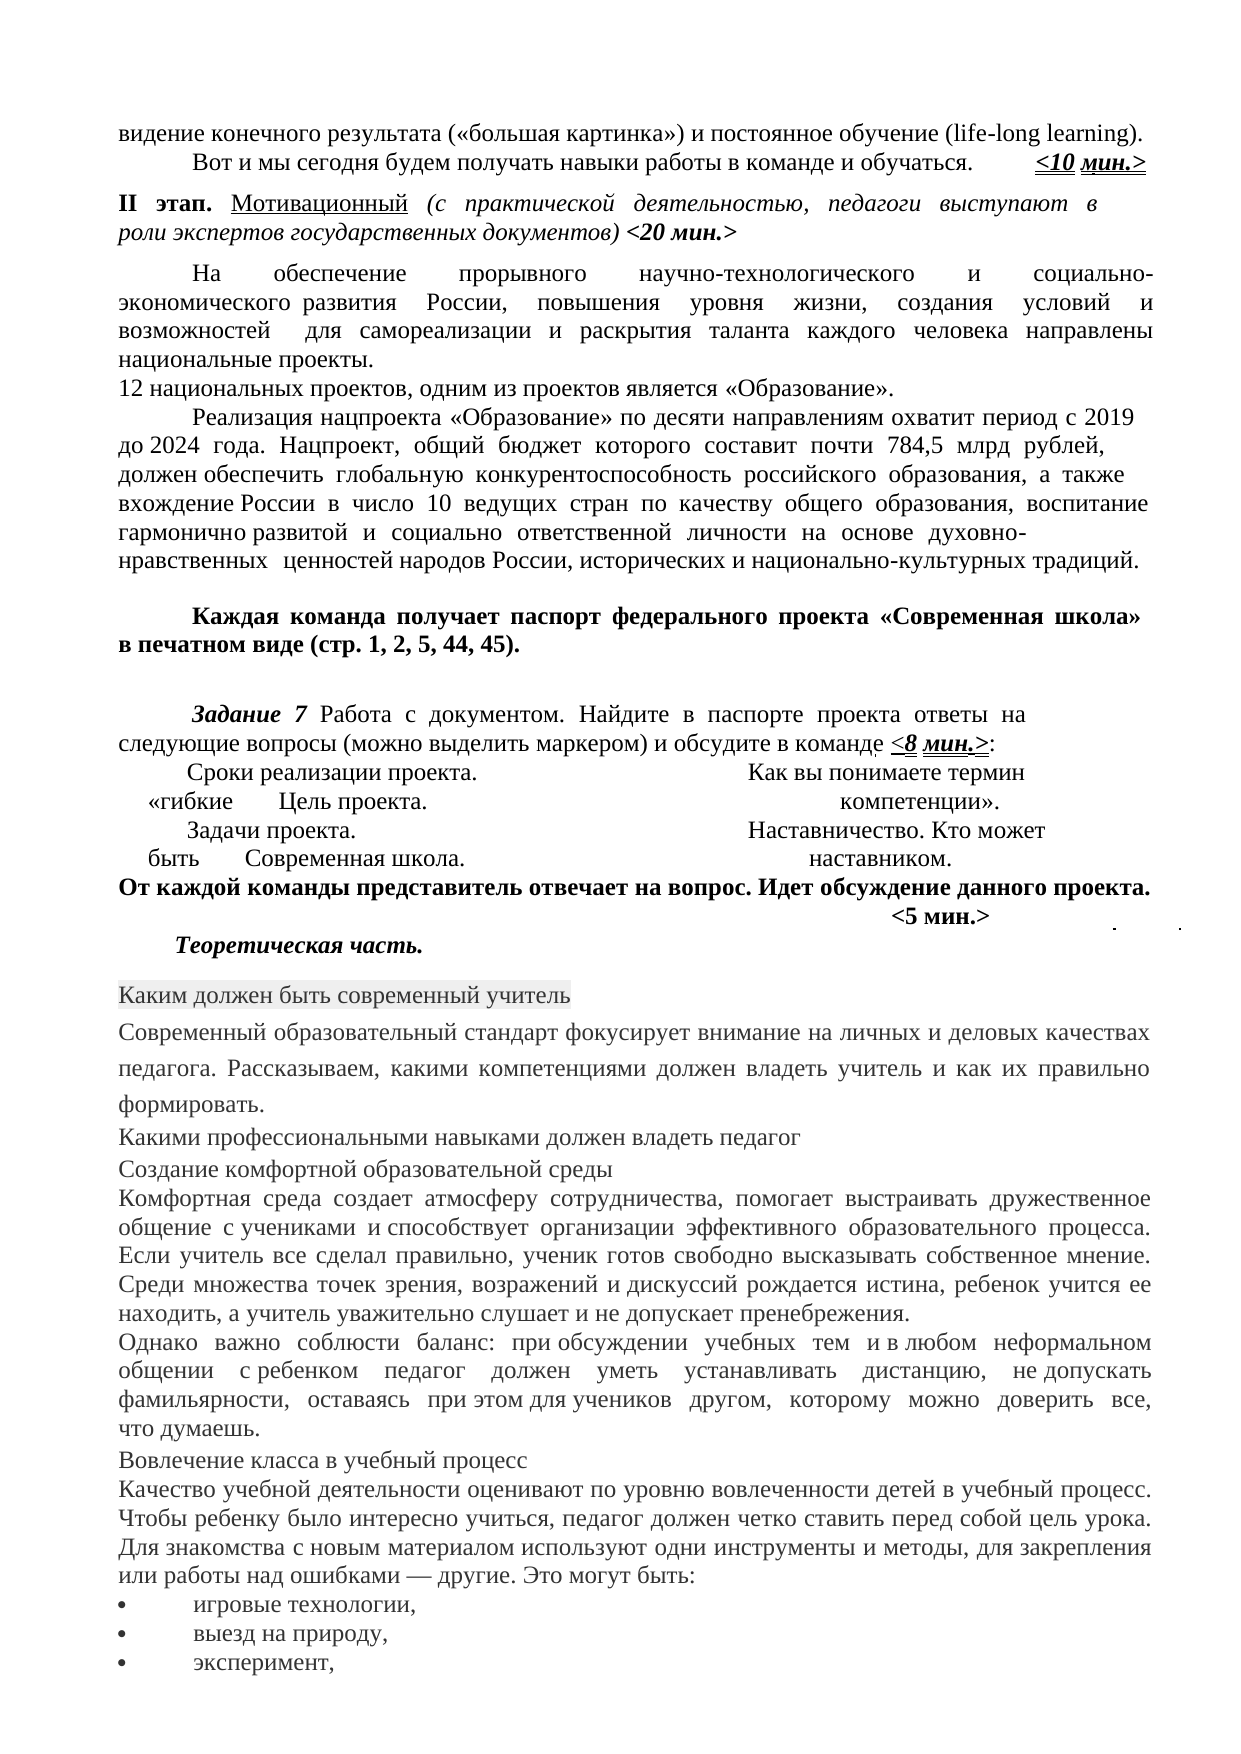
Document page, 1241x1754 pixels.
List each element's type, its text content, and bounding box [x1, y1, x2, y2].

text Комфортная среда создает атмосферу сотрудничества, помогает выстраивать дружественное общение с учениками и способствует организации эффективного образовательного процесса. Если учитель все сделал правильно, ученик готов свободно высказывать собственное мнение. Среди множества точек зрения, возражений и дискуссий рождается истина, ребенок учится ее находить, а учитель уважительно слушает и не допускает пренебрежения. [118, 1311, 1152, 1454]
text Теоретическая часть. [174, 1058, 1152, 1086]
text На обеспечение прорывного научно-технологического и социально-экономического развития России, повышения уровня жизни, создания условий и возможностей для самореализации и раскрытия таланта каждого человека направлены национальные проекты. [118, 386, 1153, 501]
text Однако важно соблюсти баланс: при обсуждении учебных тем и в любом неформальном общении с ребенком педагог должен уметь устанавливать дистанцию, не допускать фамильярности, оставаясь при этом для учеников другом, которому можно доверить все, что думаешь. [118, 1454, 1152, 1569]
text Создание комфортной образовательной среды [118, 1278, 1152, 1311]
text Сроки реализации проекта. Как вы понимаете термин «гибкие Цель проекта. компетенции». [148, 885, 1113, 943]
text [118, 1602, 1152, 1659]
table_cell [355, 118, 707, 174]
table_cell [707, 118, 765, 174]
text Каждая команда получает паспорт федерального проекта «Современная школа» в печатном виде (стр. 1, 2, 5, 44, 45). [118, 729, 1157, 786]
text Задачи проекта. Наставничество. Кто может быть Современная школа. наставником. [148, 943, 1099, 1000]
text Какими профессиональными навыками должен владеть педагог [118, 1246, 1152, 1278]
text От каждой команды представитель отвечает на вопрос. Идет обсуждение данного проекта. <5 мин.> [118, 1001, 1158, 1058]
text Вот и мы сегодня будем получать навыки работы в команде и обучаться. <10 мин.> [192, 275, 1154, 303]
text 12 национальных проектов, одним из проектов является «Образование». [118, 501, 1154, 530]
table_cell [772, 120, 1064, 174]
text Вовлечение класса в учебный процесс [118, 1569, 1152, 1602]
text Реализация нацпроекта «Образование» по десяти направлениям охватит период с 2019 до 2024 года. Нацпроект, общий бюджет которого составит почти 784,5 млрд рублей, должен обеспечить глобальную конкурентоспособность российского образования, а также вхождение России в число 10 ведущих стран по качеству общего образования, воспитание гармонично развитой и социально ответственной личности на основе духовно-нравственных ценностей народов России, исторических и национально-культурных традиций. [118, 530, 1158, 702]
text Каким должен быть современный учитель [118, 1101, 1152, 1137]
text Современный образовательный стандарт фокусирует внимание на личных и деловых качествах педагога. Рассказываем, какими компетенциями должен владеть учитель и как их правильно формировать. [118, 1137, 1152, 1246]
text Будущее за навыками — навыки поиска, анализа и синтеза информации, работы в команде, креативность и выход за рамки, критическое мышление и сосредоточенность, видение конечного результата («большая картинка») и постоянное обучение (life-long learning). [118, 188, 1153, 275]
text Задание 7 Работа с документом. Найдите в паспорте проекта ответы на следующие вопросы (можно выделить маркером) и обсудите в команде <8 мин.>: [118, 827, 1157, 885]
text II этап. Мотивационный (с практической деятельностью, педагоги выступают в роли экспертов государственных документов) <20 мин.> [118, 316, 1157, 373]
